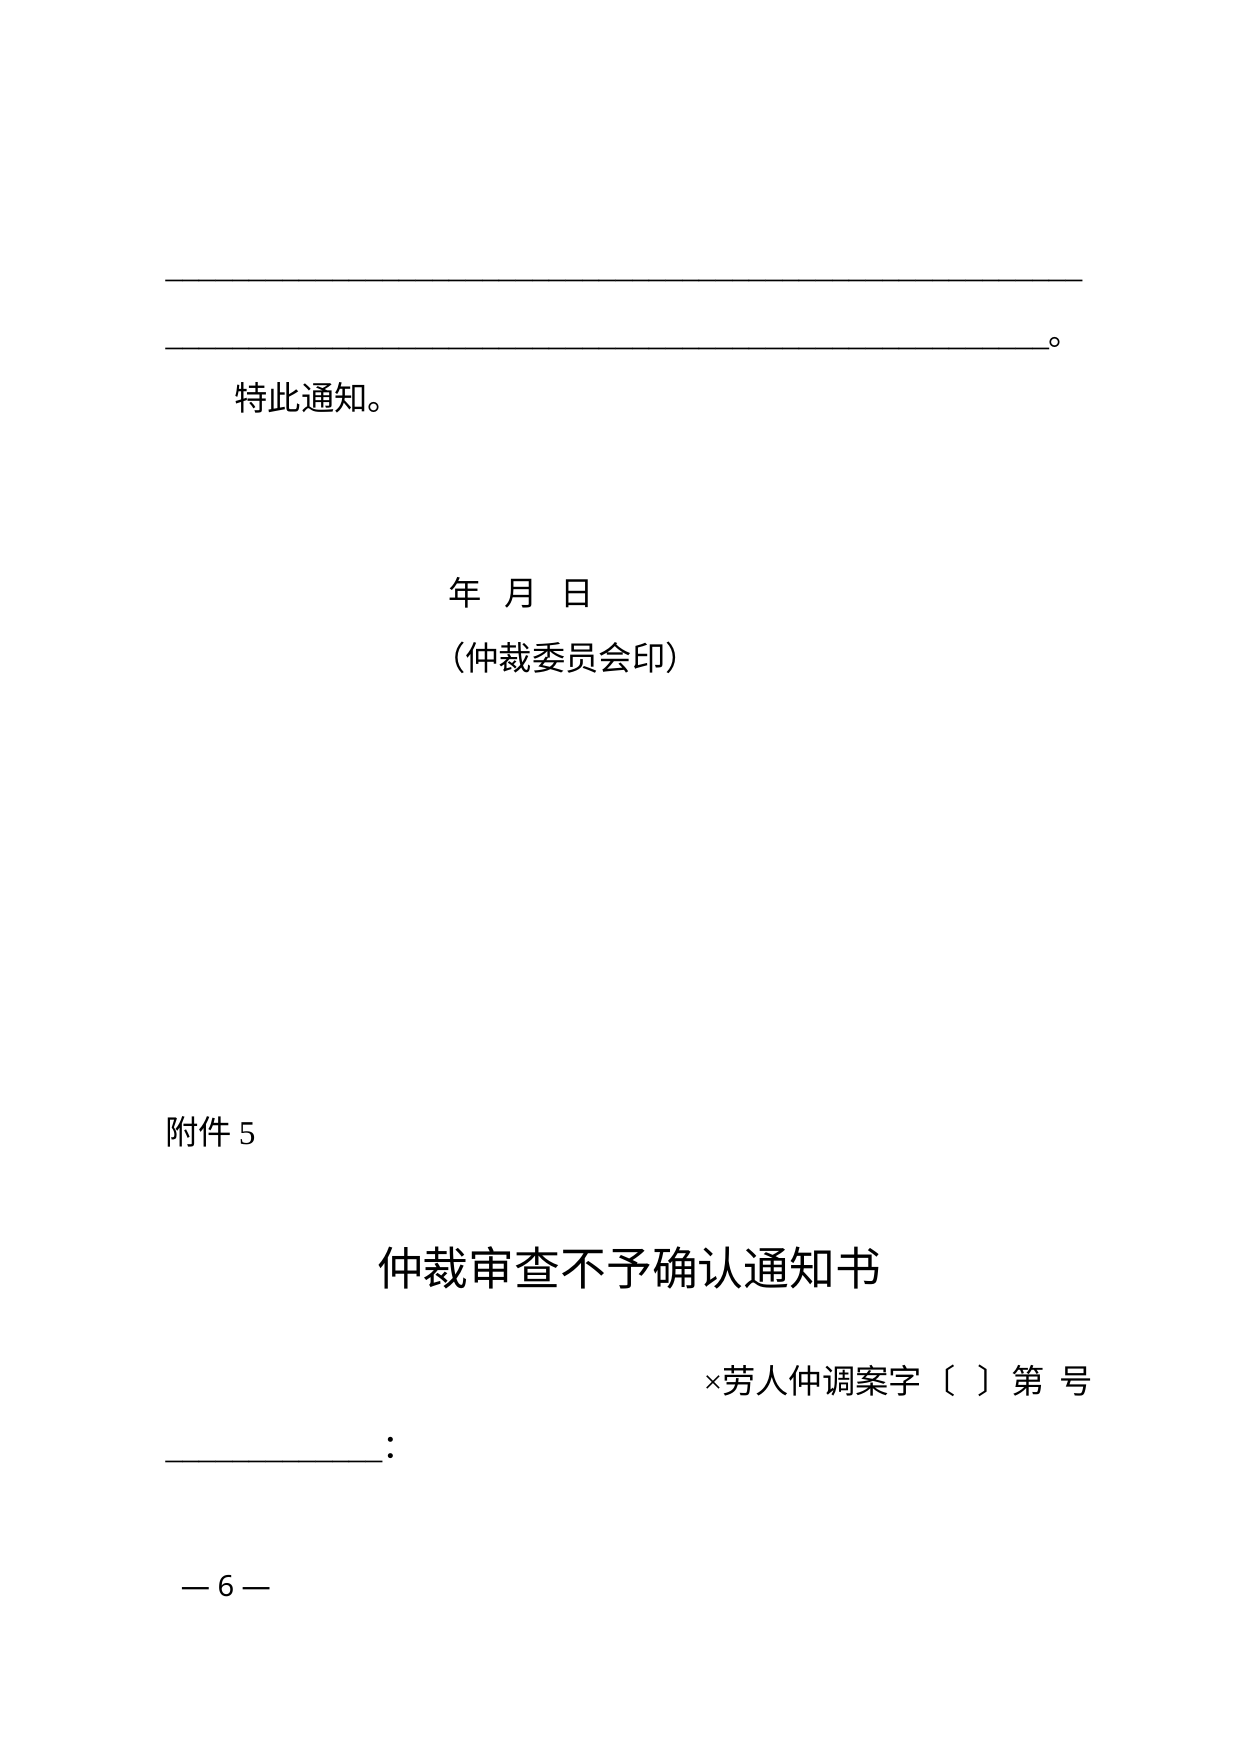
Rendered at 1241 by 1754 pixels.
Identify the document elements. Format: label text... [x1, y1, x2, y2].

text （仲裁委员会印） [165, 623, 1093, 688]
text 年 月 日 [165, 558, 1093, 623]
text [165, 233, 1093, 363]
text 仲裁审查不予确认通知书 [165, 1217, 1093, 1314]
text _____________： [165, 1412, 1093, 1477]
text 特此通知。 [165, 363, 1093, 428]
text ×劳人仲调案字〔 〕第 号 [165, 1347, 1093, 1412]
text 附件5 [165, 1096, 1093, 1157]
